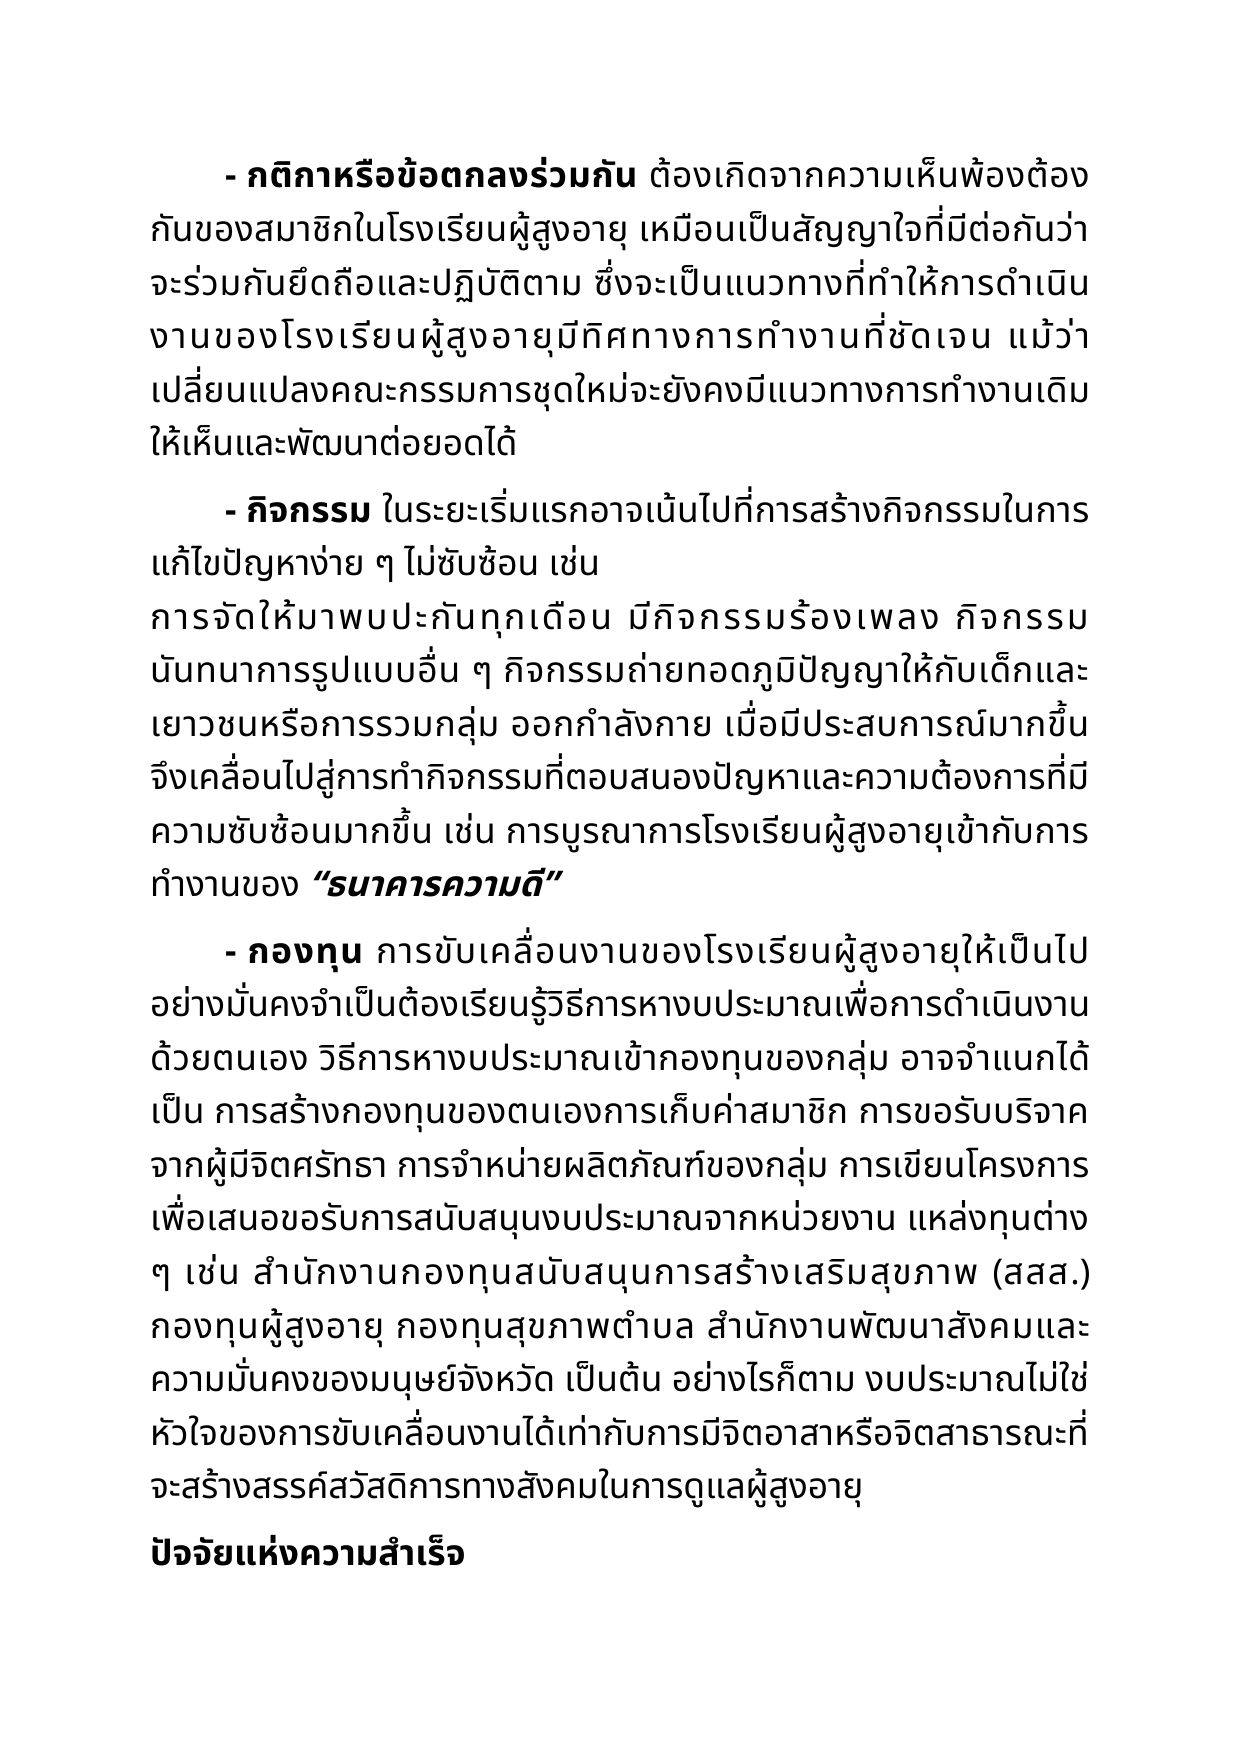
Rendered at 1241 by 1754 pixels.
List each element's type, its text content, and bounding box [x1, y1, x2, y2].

text ปัจจัยแห่งความสำเร็จ [150, 1527, 1090, 1581]
text - กองทุน การขับเคลื่อนงานของโรงเรียนผู้สูงอายุให้เป็นไปอย่างมั่นคงจำเป็นต้องเรียนรู้วิธีการหางบประมาณเพื่อการดำเนินงานด้วยตนเอง วิธีการหางบประมาณเข้ากองทุนของกลุ่ม อาจจำแนกได้เป็น การสร้างกองทุนของตนเองการเก็บค่าสมาชิก การขอรับบริจาคจากผู้มีจิตศรัทธา การจำหน่ายผลิตภัณฑ์ของกลุ่ม การเขียนโครงการเพื่อเสนอขอรับการสนับสนุนงบประมาณจากหน่วยงาน แหล่งทุนต่าง ๆ เช่น สำนักงานกองทุนสนับสนุนการสร้างเสริมสุขภาพ (สสส.) กองทุนผู้สูงอายุ กองทุนสุขภาพตำบล สำนักงานพัฒนาสังคมและความมั่นคงของมนุษย์จังหวัด เป็นต้น อย่างไรก็ตาม งบประมาณไม่ใช่หัวใจของการขับเคลื่อนงานได้เท่ากับการมีจิตอาสาหรือจิตสาธารณะที่จะสร้างสรรค์สวัสดิการทางสังคมในการดูแลผู้สูงอายุ [150, 925, 1090, 1515]
text - กิจกรรม ในระยะเริ่มแรกอาจเน้นไปที่การสร้างกิจกรรมในการแก้ไขปัญหาง่าย ๆ ไม่ซับซ้อน เช่น [150, 484, 1090, 591]
text - กติกาหรือข้อตกลงร่วมกัน ต้องเกิดจากความเห็นพ้องต้องกันของสมาชิกในโรงเรียนผู้สูงอายุ เหมือนเป็นสัญญาใจที่มีต่อกันว่าจะร่วมกันยึดถือและปฏิบัติตาม ซึ่งจะเป็นแนวทางที่ทำให้การดำเนินงานของโรงเรียนผู้สูงอายุมีทิศทางการทำงานที่ชัดเจน แม้ว่าเปลี่ยนแปลงคณะกรรมการชุดใหม่จะยังคงมีแนวทางการทำงานเดิมให้เห็นและพัฒนาต่อยอดได้ [150, 150, 1090, 472]
text การจัดให้มาพบปะกันทุกเดือน มีกิจกรรมร้องเพลง กิจกรรมนันทนาการรูปแบบอื่น ๆ กิจกรรมถ่ายทอดภูมิปัญญาให้กับเด็กและเยาวชนหรือการรวมกลุ่ม ออกกำลังกาย เมื่อมีประสบการณ์มากขึ้น จึงเคลื่อนไปสู่การทำกิจกรรมที่ตอบสนองปัญหาและความต้องการที่มีความซับซ้อนมากขึ้น เช่น การบูรณาการโรงเรียนผู้สูงอายุเข้ากับการทำงานของ “ธนาคารความดี” [150, 591, 1090, 913]
